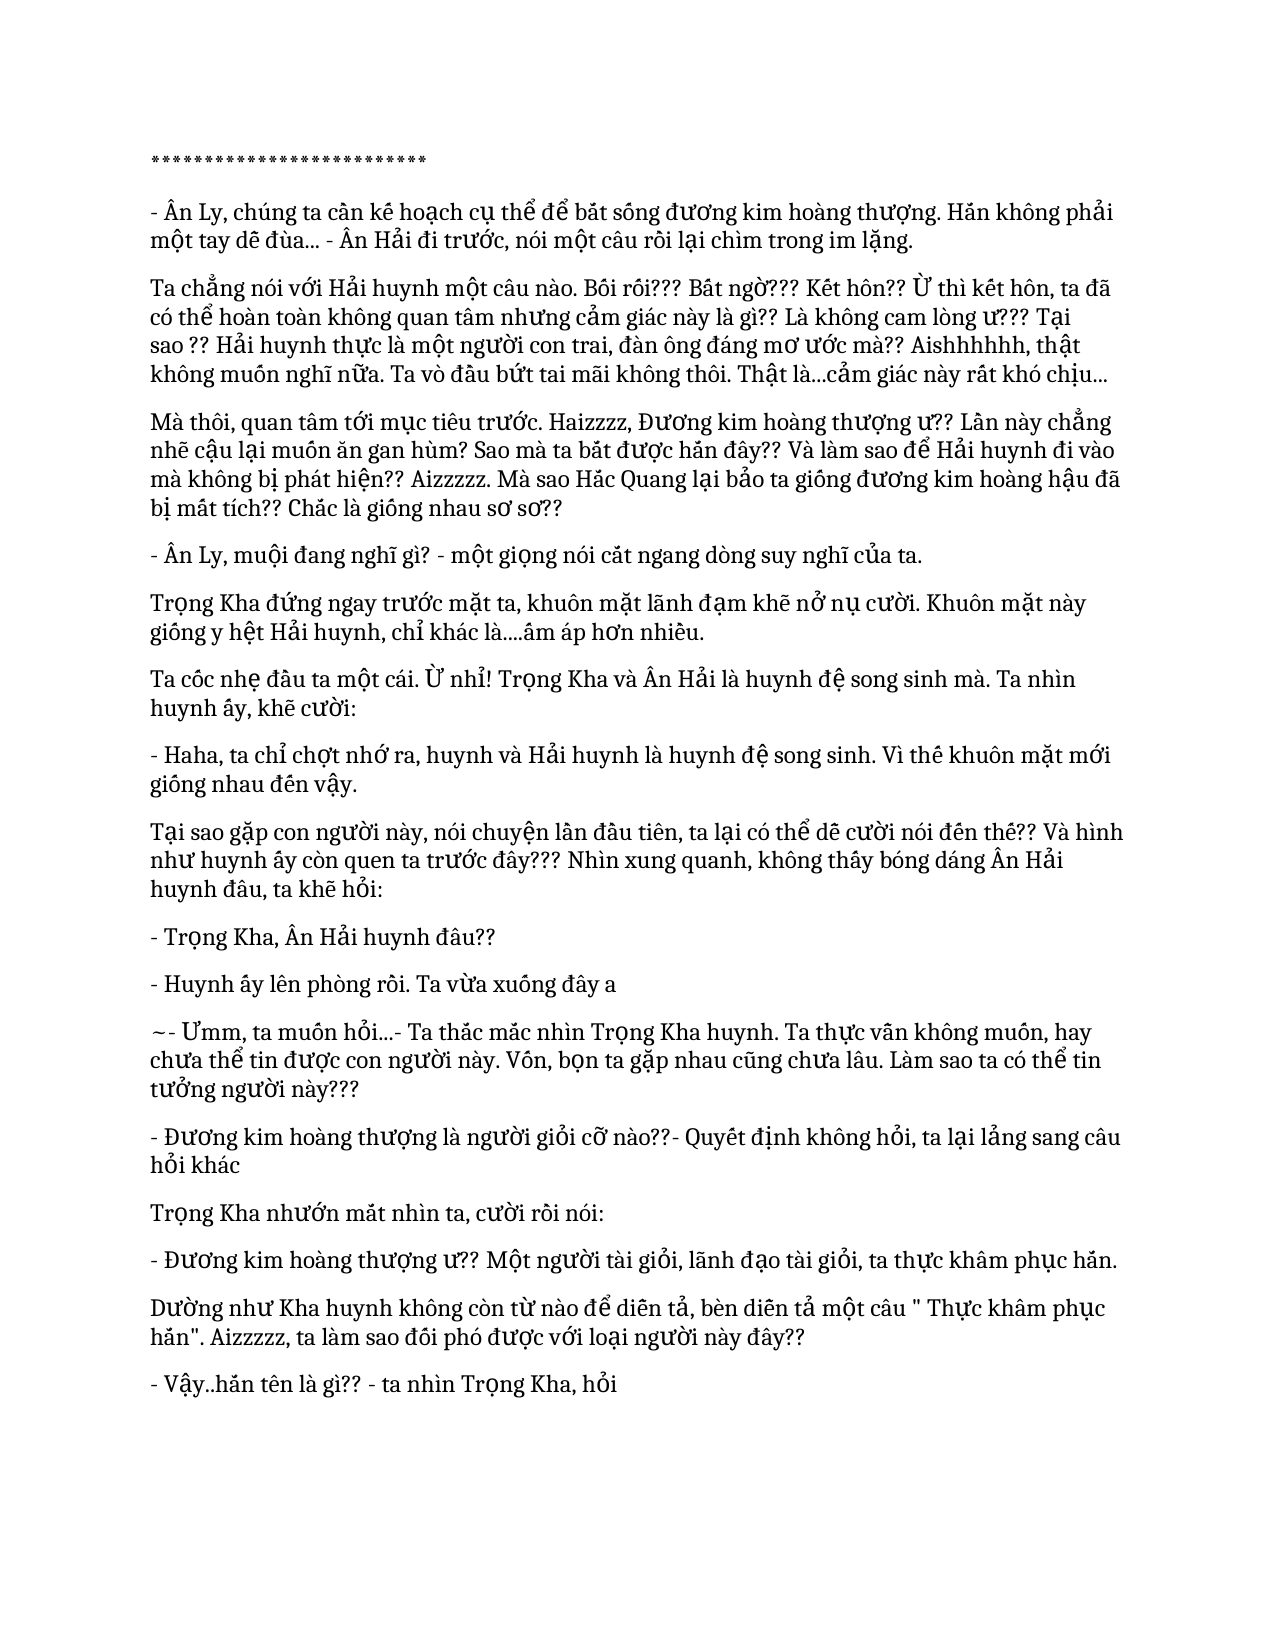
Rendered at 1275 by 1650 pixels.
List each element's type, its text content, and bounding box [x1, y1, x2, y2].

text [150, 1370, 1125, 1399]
text - Ân Ly, muội đang nghĩ gì? - một giọng nói cắt ngang dòng suy nghĩ của ta. [150, 541, 1125, 570]
text ************************** [150, 150, 1125, 179]
text Trọng Kha đứng ngay trước mặt ta, khuôn mặt lãnh đạm khẽ nở nụ cười. Khuôn mặt này giống y hệt Hải huynh, chỉ khác là....ấm áp hơn nhiều. [150, 589, 1125, 646]
text - Ân Ly, chúng ta cần kế hoạch cụ thể để bắt sống đương kim hoàng thượng. Hắn không phải một tay dễ đùa... - Ân Hải đi trước, nói một câu rồi lại chìm trong im lặng. [150, 197, 1125, 255]
text Ta cốc nhẹ đầu ta một cái. Ừ nhỉ! Trọng Kha và Ân Hải là huynh đệ song sinh mà. Ta nhìn huynh ấy, khẽ cười: [150, 665, 1125, 722]
text Dường như Kha huynh không còn từ nào để diễn tả, bèn diễn tả một câu " Thực khâm phục hắn". Aizzzzz, ta làm sao đối phó được với loại người này đây?? [150, 1294, 1125, 1351]
text Trọng Kha nhướn mắt nhìn ta, cười rồi nói: [150, 1199, 1125, 1227]
text - Huynh ấy lên phòng rồi. Ta vừa xuống đây a [150, 970, 1125, 999]
text Ta chẳng nói với Hải huynh một câu nào. Bối rối??? Bất ngờ??? Kết hôn?? Ừ thì kết hôn, ta đã có thể hoàn toàn không quan tâm nhưng cảm giác này là gì?? Là không cam lòng ư??? Tại sao ?? Hải huynh thực là một người con trai, đàn ông đáng mơ ước mà?? Aishhhhhh, thật không muốn nghĩ nữa. Ta vò đầu bứt tai mãi không thôi. Thật là...cảm giác này rất khó chịu... [150, 274, 1125, 389]
text - Trọng Kha, Ân Hải huynh đâu?? [150, 922, 1125, 951]
text - Đương kim hoàng thượng là người giỏi cỡ nào??- Quyết định không hỏi, ta lại lảng sang câu hỏi khác [150, 1122, 1125, 1180]
text Tại sao gặp con người này, nói chuyện lần đầu tiên, ta lại có thể dễ cười nói đến thế?? Và hình như huynh ấy còn quen ta trước đây??? Nhìn xung quanh, không thấy bóng dáng Ân Hải huynh đâu, ta khẽ hỏi: [150, 817, 1125, 904]
text Mà thôi, quan tâm tới mục tiêu trước. Haizzzz, Đương kim hoàng thượng ư?? Lần này chẳng nhẽ cậu lại muốn ăn gan hùm? Sao mà ta bắt được hắn đây?? Và làm sao để Hải huynh đi vào mà không bị phát hiện?? Aizzzzz. Mà sao Hắc Quang lại bảo ta giống đương kim hoàng hậu đã bị mất tích?? Chắc là giống nhau sơ sơ?? [150, 407, 1125, 522]
text ~- Ưmm, ta muốn hỏi...- Ta thắc mắc nhìn Trọng Kha huynh. Ta thực vẫn không muốn, hay chưa thể tin được con người này. Vốn, bọn ta gặp nhau cũng chưa lâu. Làm sao ta có thể tin tưởng người này??? [150, 1017, 1125, 1104]
text - Haha, ta chỉ chợt nhớ ra, huynh và Hải huynh là huynh đệ song sinh. Vì thế khuôn mặt mới giống nhau đến vậy. [150, 741, 1125, 799]
text - Đương kim hoàng thượng ư?? Một người tài giỏi, lãnh đạo tài giỏi, ta thực khâm phục hắn. [150, 1246, 1125, 1275]
